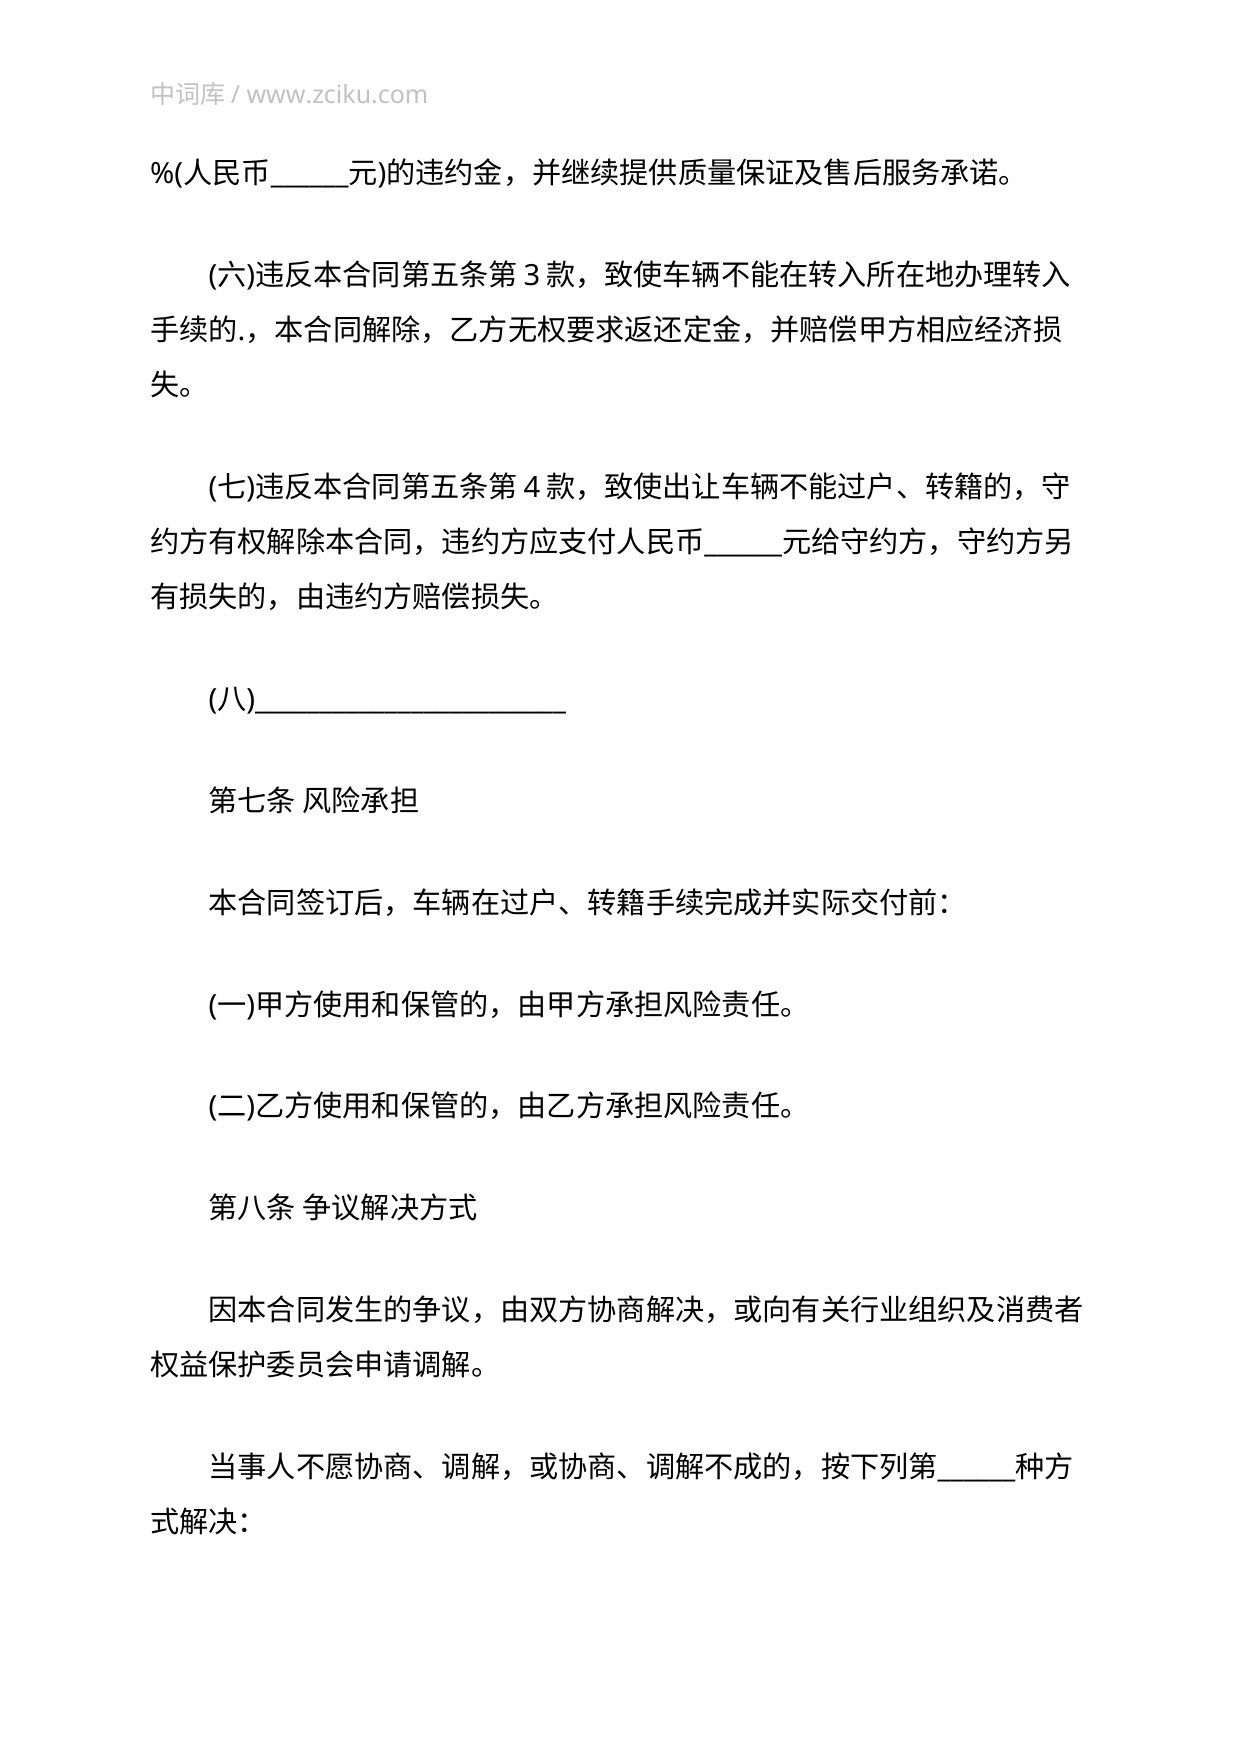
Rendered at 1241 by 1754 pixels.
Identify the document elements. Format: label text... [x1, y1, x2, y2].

text 第七条 风险承担 [150, 777, 1090, 820]
text (七)违反本合同第五条第4款，致使出让车辆不能过户、转籍的，守约方有权解除本合同，违约方应支付人民币______元给守约方，守约方另有损失的，由违约方赔偿损失。 [150, 464, 1090, 616]
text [150, 150, 1090, 192]
text 当事人不愿协商、调解，或协商、调解不成的，按下列第______种方式解决： [150, 1443, 1090, 1541]
text (八)________________________ [150, 676, 1090, 718]
text 因本合同发生的争议，由双方协商解决，或向有关行业组织及消费者权益保护委员会申请调解。 [150, 1287, 1090, 1384]
text (一)甲方使用和保管的，由甲方承担风险责任。 [150, 981, 1090, 1023]
text (六)违反本合同第五条第3款，致使车辆不能在转入所在地办理转入手续的.，本合同解除，乙方无权要求返还定金，并赔偿甲方相应经济损失。 [150, 252, 1090, 404]
text (二)乙方使用和保管的，由乙方承担风险责任。 [150, 1083, 1090, 1125]
text 本合同签订后，车辆在过户、转籍手续完成并实际交付前： [150, 879, 1090, 922]
text 第八条 争议解决方式 [150, 1185, 1090, 1227]
